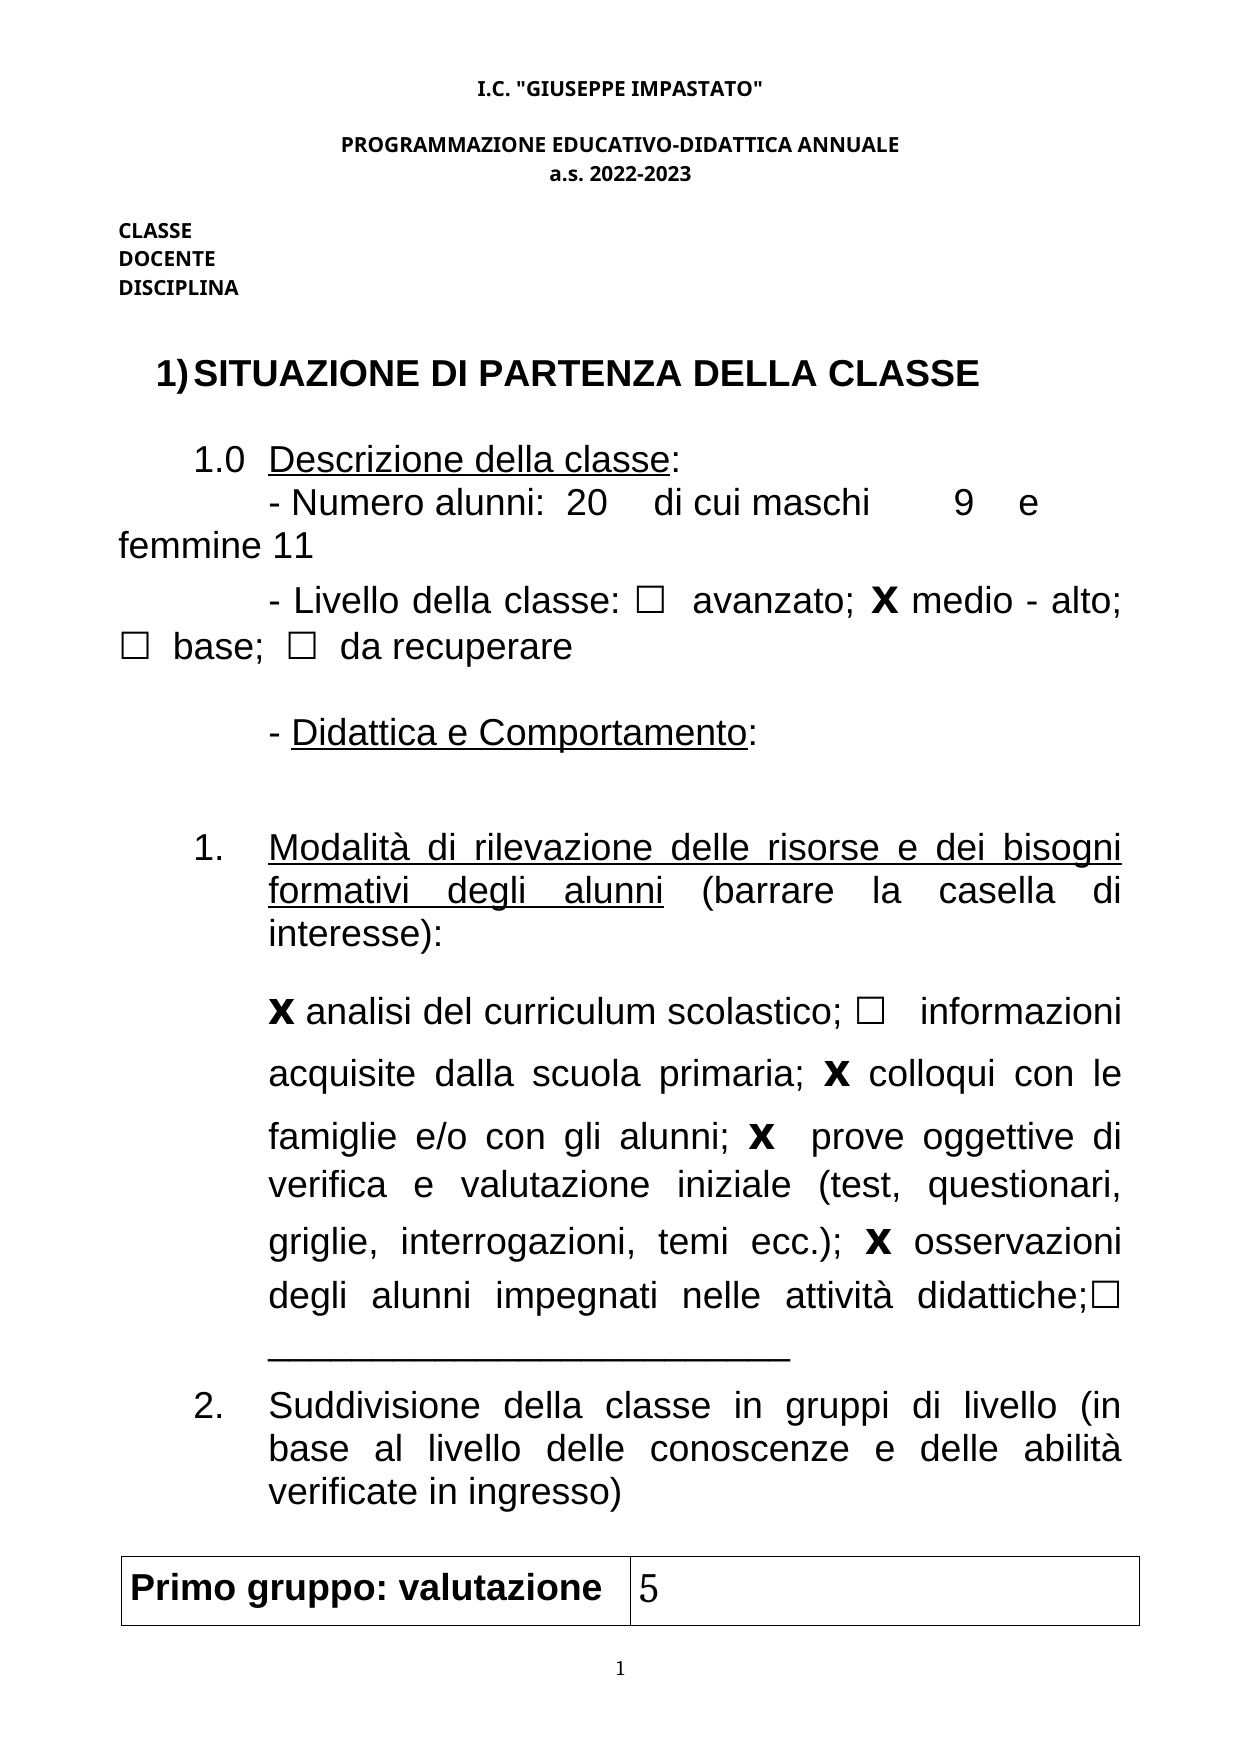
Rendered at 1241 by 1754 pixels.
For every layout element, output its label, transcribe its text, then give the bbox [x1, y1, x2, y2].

text - Livello della classe: ☐ avanzato; x medio - alto; ☐ base; ☐ da recuperare [118, 566, 1122, 667]
text - Numero alunni: 20 di cui maschi 9 e femmine 11 [118, 480, 1122, 566]
text x analisi del curriculum scolastico; ☐ informazioni acquisite dalla scuola primaria; x colloqui con le famiglie e/o con gli alunni; x prove oggettive di verifica e valutazione iniziale (test, questionari, griglie, interrogazioni, temi ecc.); x osservazioni degli alunni impegnati nelle attività didattiche;☐ _________________________ [268, 975, 1122, 1362]
list Modalità di rilevazione delle risorse e dei bisogni formativi degli alunni (barrare la casella di interesse): [193, 825, 1122, 954]
text 1.0 Descrizione della classe: [118, 437, 1122, 480]
list Suddivisione della classe in gruppi di livello (in base al livello delle conoscenze e delle abilità verificate in ingresso) [193, 1383, 1122, 1512]
table_header 5 [631, 1557, 1139, 1625]
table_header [122, 1557, 630, 1625]
list SITUAZIONE DI PARTENZA DELLA CLASSE [156, 351, 1122, 394]
text - Didattica e Comportamento: [118, 710, 1122, 753]
